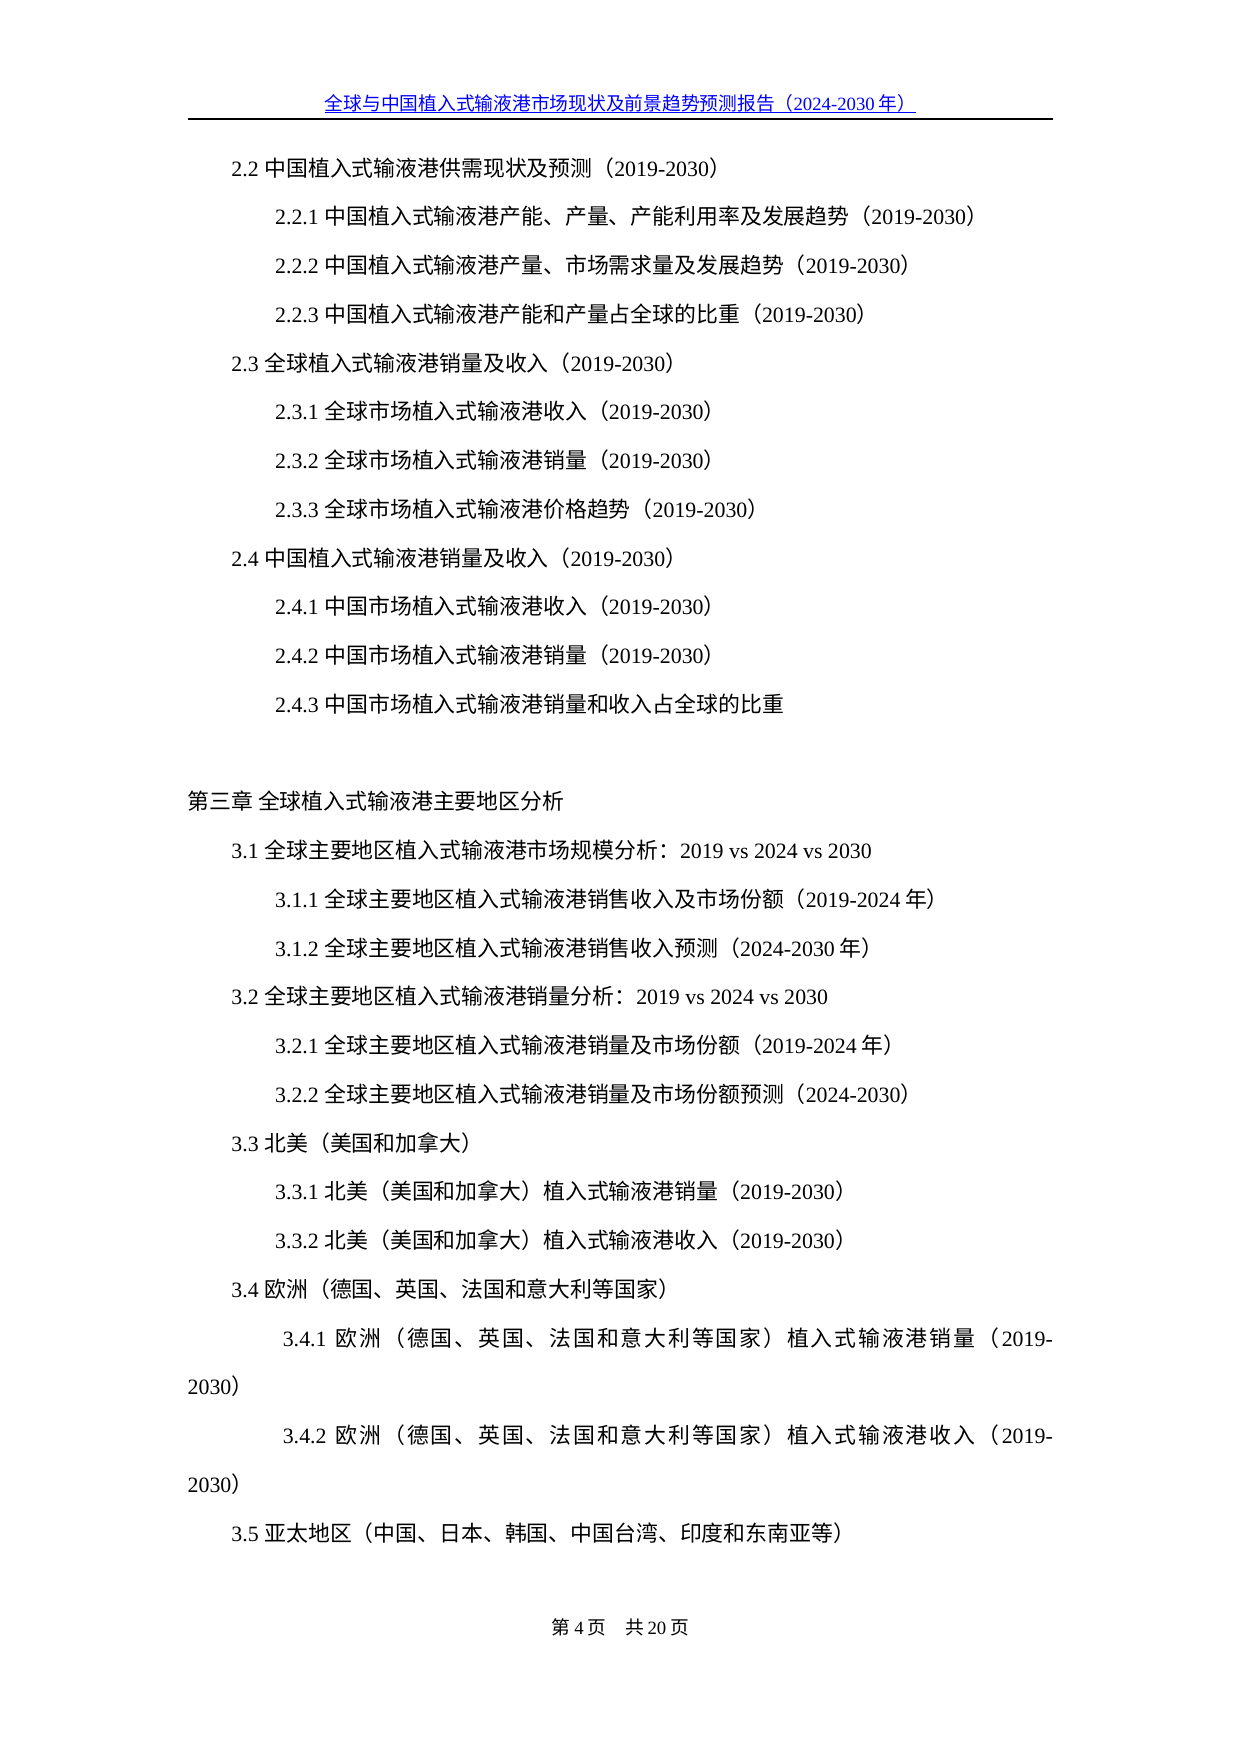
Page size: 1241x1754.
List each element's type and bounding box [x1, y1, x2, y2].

text [187, 150, 1053, 1548]
